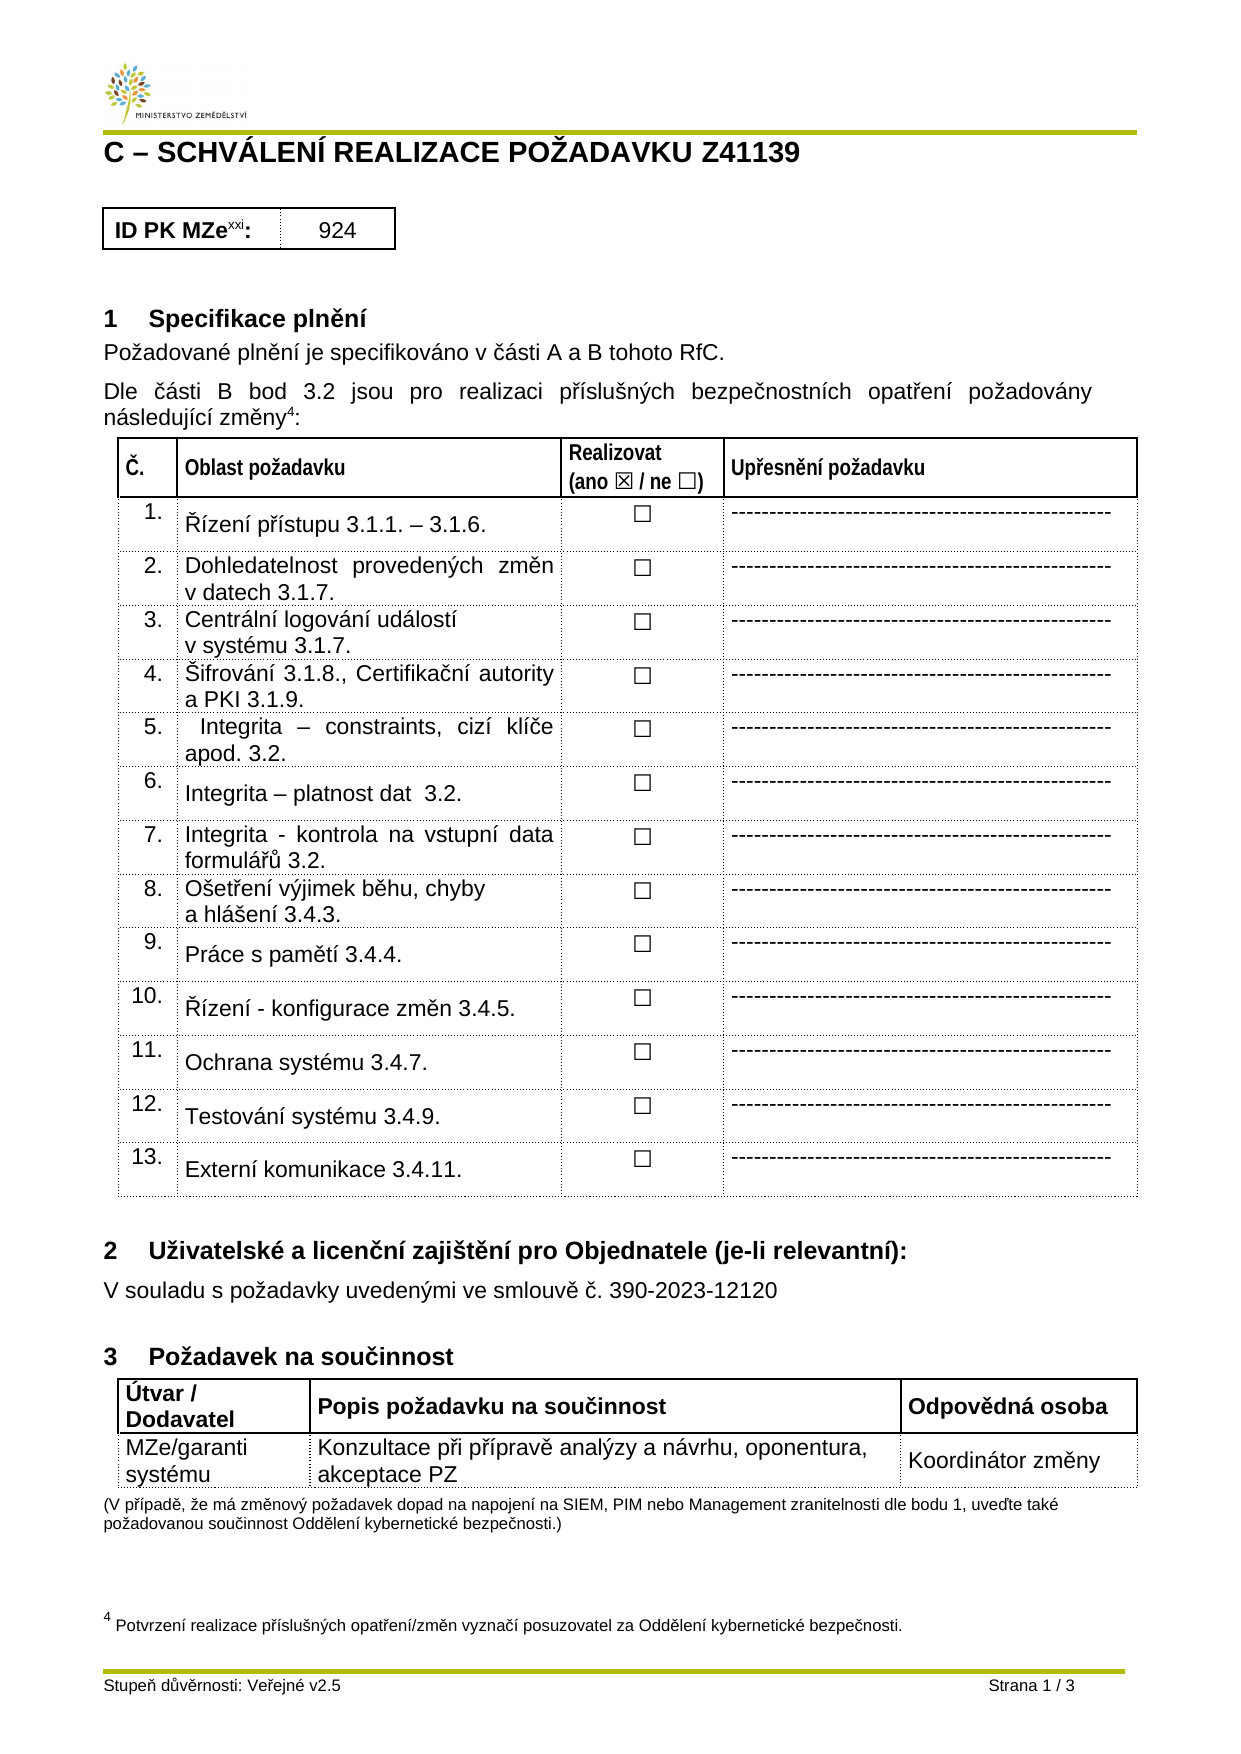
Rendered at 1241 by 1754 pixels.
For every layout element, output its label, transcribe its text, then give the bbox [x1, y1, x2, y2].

picture [103, 59, 249, 128]
table_cell -------------------------------------------------- [724, 1035, 1137, 1088]
table_cell [118, 766, 177, 820]
table_header ID PK MZe: [104, 209, 280, 248]
text Dle části B bod 3.2 jsou pro realizaci příslušných bezpečnostních opatření požadovány následující změny: [103, 378, 1093, 430]
table_cell Integrita - kontrola na vstupní data formulářů 3.2. [177, 820, 561, 873]
table_cell Integrita – constraints, cizí klíče apod. 3.2. [177, 712, 561, 766]
table_cell [118, 659, 177, 712]
table_header Oblast požadavku [178, 439, 560, 496]
table_cell [118, 1035, 177, 1088]
table_cell [118, 927, 177, 981]
table_cell Externí komunikace 3.4.11. [177, 1142, 561, 1196]
table_cell Konzultace při přípravě analýzy a návrhu, oponentura, akceptace PZ [310, 1434, 901, 1487]
table_cell [118, 820, 177, 873]
table_header Č. [119, 439, 176, 496]
text C – Schválení realizace požadavku Z41139 [103, 135, 1092, 168]
table_cell Integrita – platnost dat 3.2. [177, 766, 561, 820]
table_cell Práce s pamětí 3.4.4. [177, 927, 561, 981]
table_cell [118, 1089, 177, 1142]
table_cell -------------------------------------------------- [724, 498, 1137, 551]
table_cell [118, 497, 177, 551]
table_header Útvar / Dodavatel [119, 1380, 309, 1432]
table_cell -------------------------------------------------- [724, 605, 1137, 658]
table_cell Testování systému 3.4.9. [177, 1089, 561, 1142]
table_cell [118, 605, 177, 658]
table_cell -------------------------------------------------- [724, 766, 1137, 820]
table_cell Centrální logování událostí v systému 3.1.7. [177, 605, 561, 658]
table_cell -------------------------------------------------- [724, 874, 1137, 927]
table_cell MZe/garanti systému [118, 1433, 310, 1487]
table_cell [118, 712, 177, 766]
table_header Upřesnění požadavku [725, 439, 1136, 496]
table_cell -------------------------------------------------- [724, 551, 1137, 605]
subtitle Uživatelské a licenční zajištění pro Objednatele (je-li relevantní): [103, 1236, 1092, 1265]
table_cell -------------------------------------------------- [724, 820, 1137, 873]
table_cell Řízení přístupu 3.1.1. – 3.1.6. [177, 498, 561, 551]
subtitle V souladu s požadavky uvedenými ve smlouvě č. 390-2023-12120 [103, 1277, 1092, 1303]
table_header Odpovědná osoba [902, 1380, 1136, 1432]
table_cell [118, 874, 177, 927]
table_header Popis požadavku na součinnost [311, 1380, 900, 1432]
table_cell -------------------------------------------------- [724, 927, 1137, 981]
table_cell Dohledatelnost provedených změn v datech 3.1.7. [177, 551, 561, 605]
table_cell -------------------------------------------------- [724, 659, 1137, 712]
table_cell -------------------------------------------------- [724, 1142, 1137, 1196]
table_cell [118, 1142, 177, 1196]
table_cell Ochrana systému 3.4.7. [177, 1035, 561, 1088]
table_cell Šifrování 3.1.8., Certifikační autority a PKI 3.1.9. [177, 659, 561, 712]
table_header 924 [280, 209, 394, 248]
subtitle Specifikace plnění [103, 304, 1092, 332]
table_cell [118, 551, 177, 605]
table_cell -------------------------------------------------- [724, 712, 1137, 766]
text Požadované plnění je specifikováno v části A a B tohoto RfC. [103, 339, 1092, 365]
text (V případě, že má změnový požadavek dopad na napojení na SIEM, PIM nebo Management zranitelnosti dle bodu 1, uveďte také požadovanou součinnost Oddělení kybernetické bezpečnosti.) [103, 1494, 1092, 1533]
table_cell [118, 981, 177, 1035]
table_header Realizovat (ano / ne ) [562, 439, 723, 496]
table_cell -------------------------------------------------- [724, 1089, 1137, 1142]
table_cell -------------------------------------------------- [724, 981, 1137, 1035]
table_cell Koordinátor změny [901, 1434, 1137, 1487]
table_cell Ošetření výjimek běhu, chyby a hlášení 3.4.3. [177, 874, 561, 927]
subtitle Požadavek na součinnost [103, 1342, 1092, 1371]
table_cell Řízení - konfigurace změn 3.4.5. [177, 981, 561, 1035]
